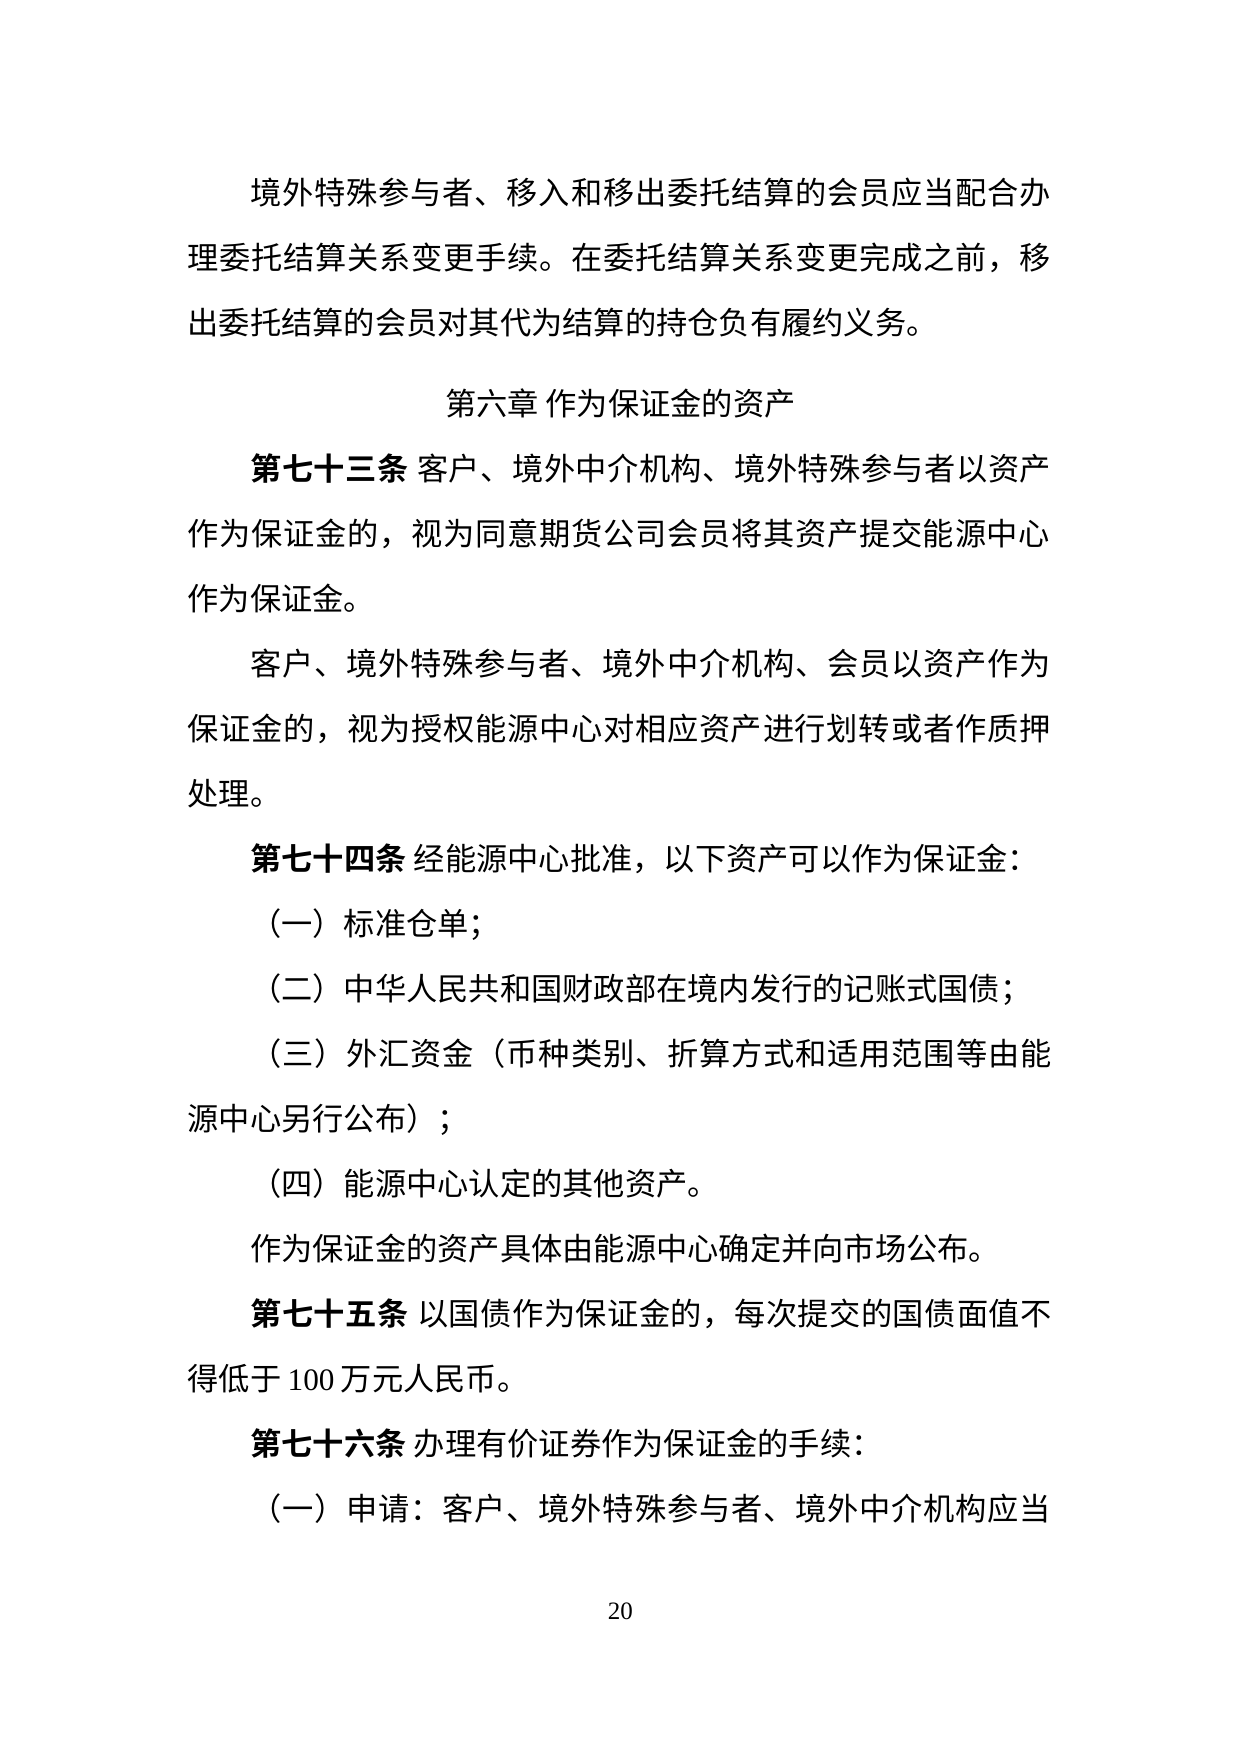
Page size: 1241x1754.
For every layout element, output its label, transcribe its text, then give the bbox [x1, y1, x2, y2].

text （二）中华人民共和国财政部在境内发行的记账式国债； [187, 954, 1053, 1019]
text （四）能源中心认定的其他资产。 [187, 1149, 1053, 1214]
text （三）外汇资金（币种类别、折算方式和适用范围等由能源中心另行公布）； [187, 1019, 1053, 1149]
text 第七十五条 以国债作为保证金的，每次提交的国债面值不得低于100万元人民币。 [187, 1279, 1053, 1409]
text 第七十四条 经能源中心批准，以下资产可以作为保证金： [187, 824, 1053, 889]
text 作为保证金的资产具体由能源中心确定并向市场公布。 [187, 1214, 1053, 1279]
text 第七十三条 客户、境外中介机构、境外特殊参与者以资产作为保证金的，视为同意期货公司会员将其资产提交能源中心作为保证金。 [187, 434, 1053, 629]
text 第七十六条 办理有价证券作为保证金的手续： [187, 1409, 1053, 1474]
text 第六章 作为保证金的资产 [187, 369, 1053, 434]
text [187, 1474, 1053, 1539]
text 客户、境外特殊参与者、境外中介机构、会员以资产作为保证金的，视为授权能源中心对相应资产进行划转或者作质押处理。 [187, 629, 1053, 824]
text 境外特殊参与者、移入和移出委托结算的会员应当配合办理委托结算关系变更手续。在委托结算关系变更完成之前，移出委托结算的会员对其代为结算的持仓负有履约义务。 [187, 158, 1053, 353]
text （一）标准仓单； [187, 889, 1053, 954]
